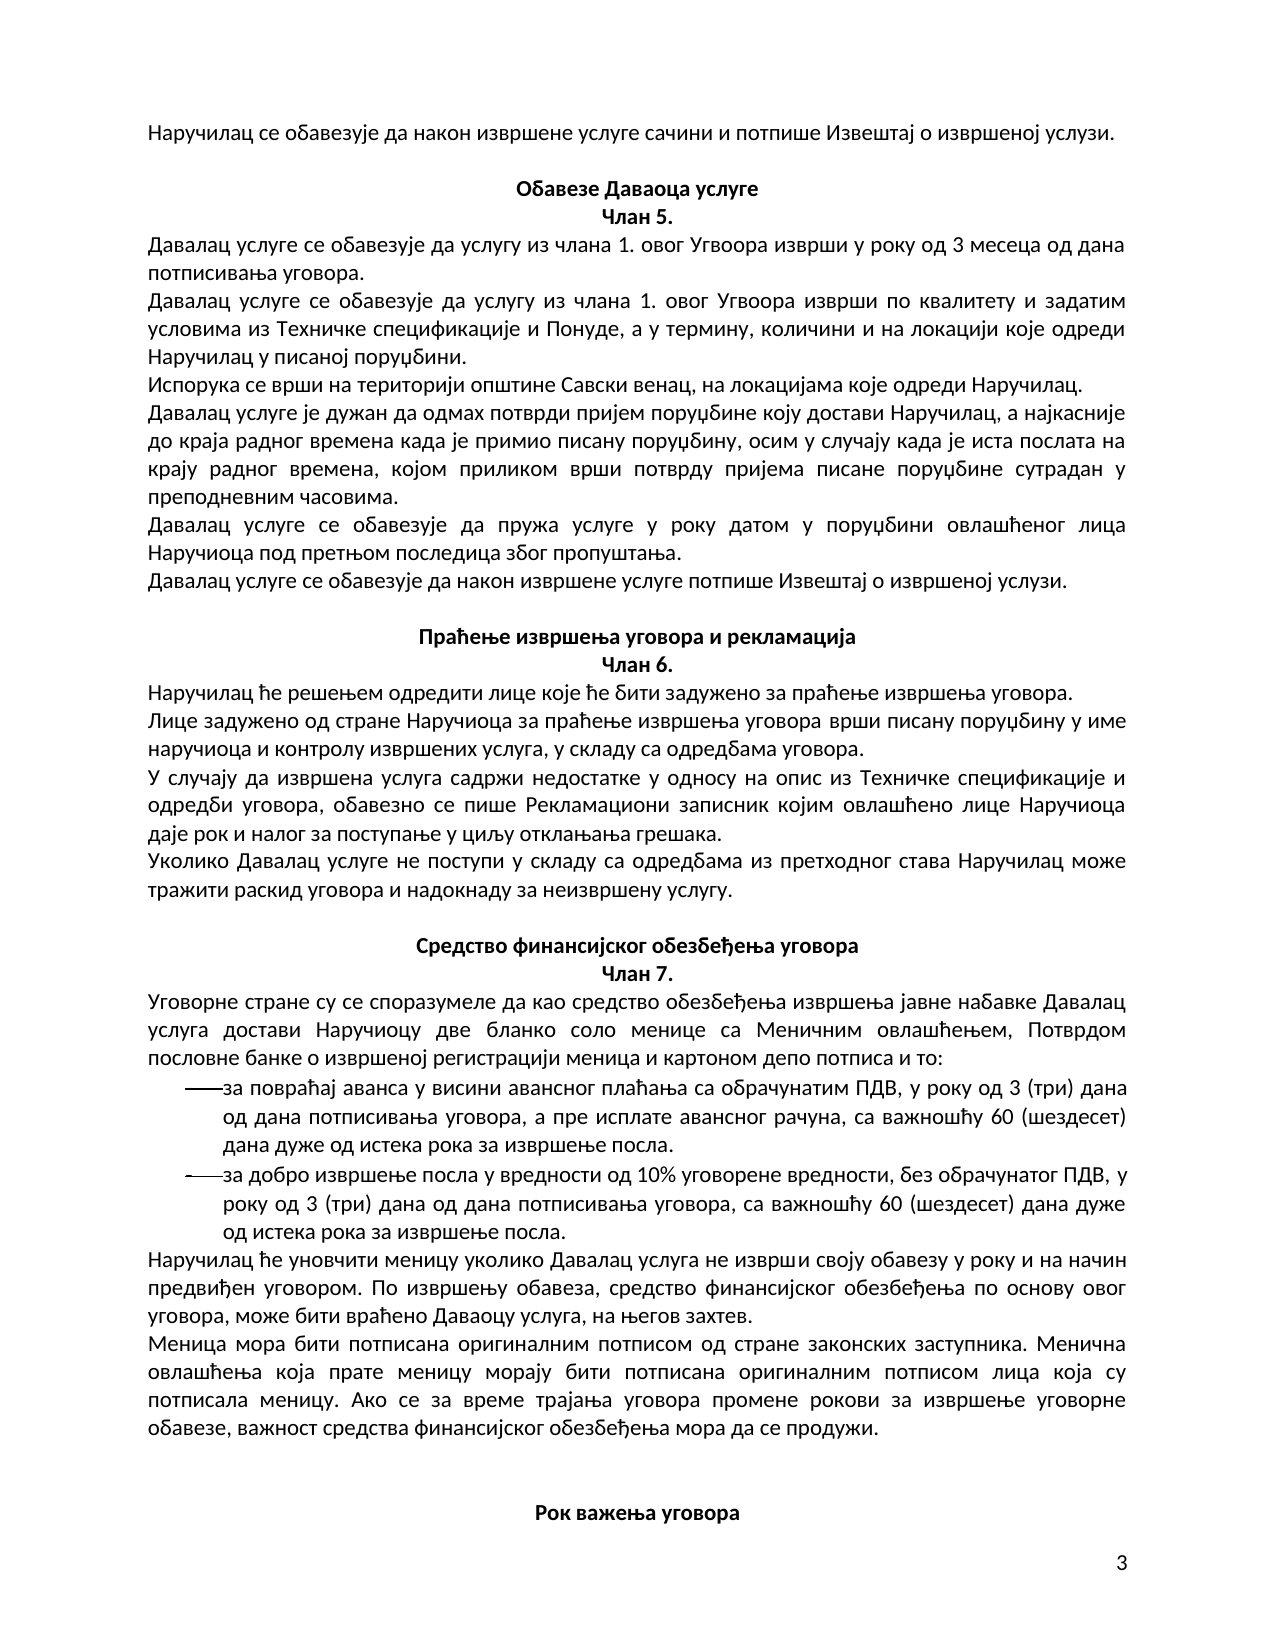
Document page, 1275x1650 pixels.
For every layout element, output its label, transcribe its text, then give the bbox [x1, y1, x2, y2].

list за добро извршење посла у вредности од 10% уговорене вредности, без обрачунатог ПДВ, у року од 3 (три) дана од дана потписивања уговора, са важношћу 60 (шездесет) дана дуже од истека рока за извршење посла. [185, 1158, 1127, 1245]
text Меница мора бити потписана оригиналним потписом од стране законских заступника. Менична овлашћења која прате меницу морају бити потписана оригиналним потписом лица која су потписала меницу. Ако се за време трајања уговора промене рокови за извршење уговорне обавезе, важност средства финансијског обезбеђења мора да се продужи. [148, 1329, 1127, 1442]
text Обавезе Даваоца услуге [148, 174, 1127, 202]
text Праћење извршења уговора и рекламација [148, 622, 1127, 651]
text Давалац услуге је дужан да одмах потврди пријем поруџбине коју достави Наручилац, а најкасније до краја радног времена када је примио писану поруџбину, осим у случају када је иста послата на крају радног времена, којом приликом врши потврду пријема писане поруџбине сутрадан у преподневним часовима. [148, 398, 1127, 510]
text Давалац услуге се обавезује да услугу из члана 1. овог Угвоора изврши по квалитету и задатим условима из Техничке спецификације и Понуде, а у термину, количини и на локацији које одреди Наручилац у писаној поруџбини. [148, 286, 1127, 370]
text Давалац услуге се обавезује да након извршене услуге потпише Извештај о извршеној услузи. [148, 566, 1127, 594]
text Средство финансијског обезбеђења уговора [148, 931, 1127, 959]
text Члан 6. [148, 651, 1127, 678]
text Члан 5. [148, 202, 1127, 230]
text Наручилац се обавезује да након извршене услуге сачини и потпише Извештај о извршеној услузи. [148, 118, 1127, 146]
text Рок важења уговора [148, 1498, 1127, 1526]
text Давалац услуге се обавезује да пружа услуге у року датом у поруџбини овлашћеног лица Наручиоца под претњом последица због пропуштања. [148, 510, 1127, 566]
text Испорука се врши на територији општине Савски венац, на локацијама које одреди Наручилац. [148, 370, 1127, 398]
text У случају да извршена услуга садржи недостатке у односу на опис из Техничке спецификације и одредби уговора, обавезно се пише Рекламациони записник којим овлашћено лице Наручиоца даје рок и налог за поступање у циљу отклањања грешака. [148, 763, 1127, 847]
text Давалац услуге се обавезује да услугу из члана 1. овог Угвоора изврши у року од 3 месеца од дана потписивања уговора. [148, 230, 1127, 286]
text Члан 7. [148, 959, 1127, 987]
list за повраћај аванса у висини авансног плаћања са обрачунатим ПДВ, у року од 3 (три) дана од дана потписивања уговора, а пре исплате авансног рачуна, са важношћу 60 (шездесет) дана дуже од истека рока за извршење посла. [185, 1071, 1127, 1158]
text Наручилац ће уновчити меницу уколико Давалац услуга не изврши своју обавезу у року и на начин предвиђен уговором. По извршењу обавеза, средство финансијског обезбеђења по основу овог уговора, може бити враћено Даваоцу услуга, на његов захтев. [148, 1245, 1127, 1329]
text Лице задужено од стране Наручиоца за праћење извршења уговора врши писану поруџбину у име наручиоца и контролу извршених услуга, у складу са одредбама уговора. [148, 707, 1127, 763]
text Уколико Давалац услуге не поступи у складу са одредбама из претходног става Наручилац може тражити раскид уговора и надокнаду за неизвршену услугу. [148, 847, 1127, 903]
text Уговорне стране су се споразумеле да као средство обезбеђења извршења јавне набавке Давалац услуга достави Наручиоцу две бланко соло менице са Меничним овлашћењем, Потврдом пословне банке о извршеној регистрацији меница и картоном депо потписа и то: [148, 987, 1127, 1071]
text Наручилац ће решењем одредити лице које ће бити задужено за праћење извршења уговора. [148, 678, 1127, 707]
